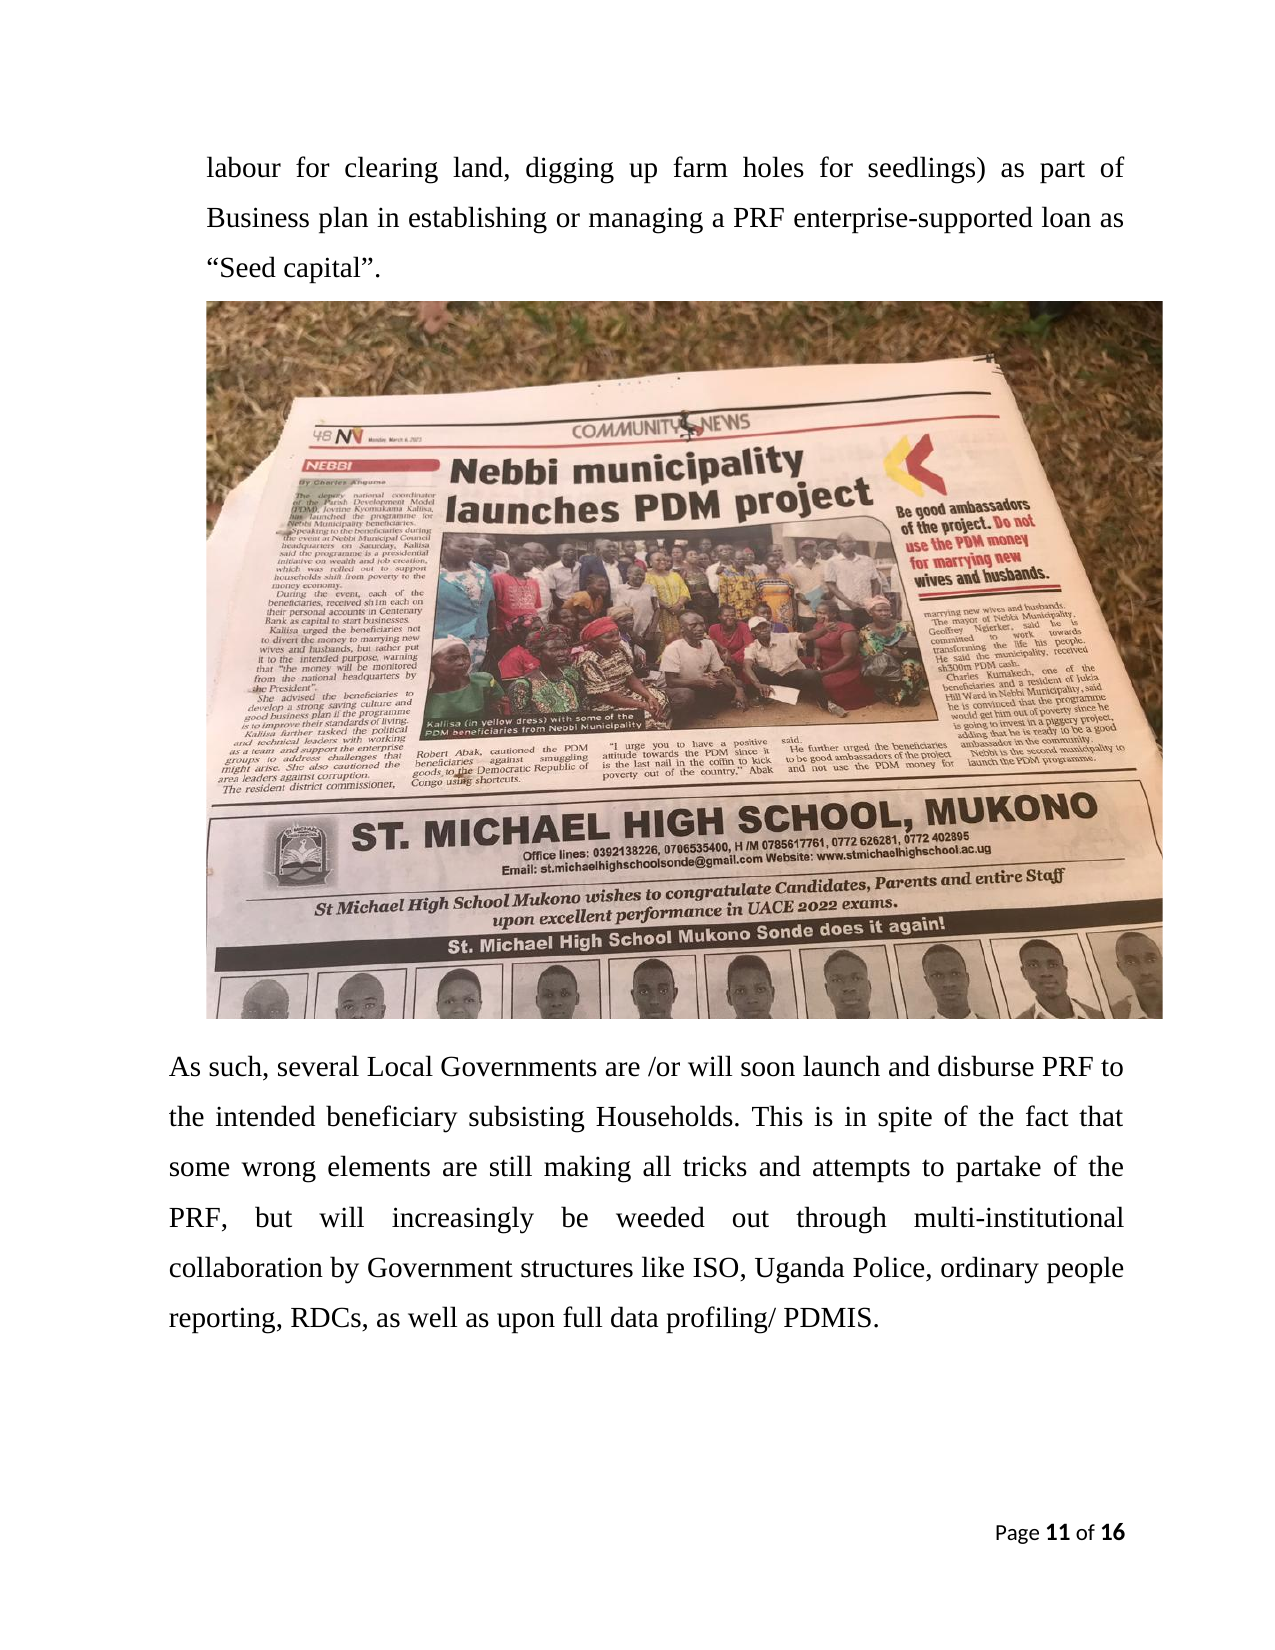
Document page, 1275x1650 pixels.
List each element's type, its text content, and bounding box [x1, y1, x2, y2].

text As such, several Local Governments are /or will soon launch and disburse PRF to the intended beneficiary subsisting Households. This is in spite of the fact that some wrong elements are still making all tricks and attempts to partake of the PRF, but will increasingly be weeded out through multi-institutional collaboration by Government structures like ISO, Uganda Police, ordinary people reporting, RDCs, as well as upon full data profiling/ PDMIS. [169, 1049, 1125, 1334]
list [169, 150, 1125, 284]
picture [206, 301, 1163, 1019]
